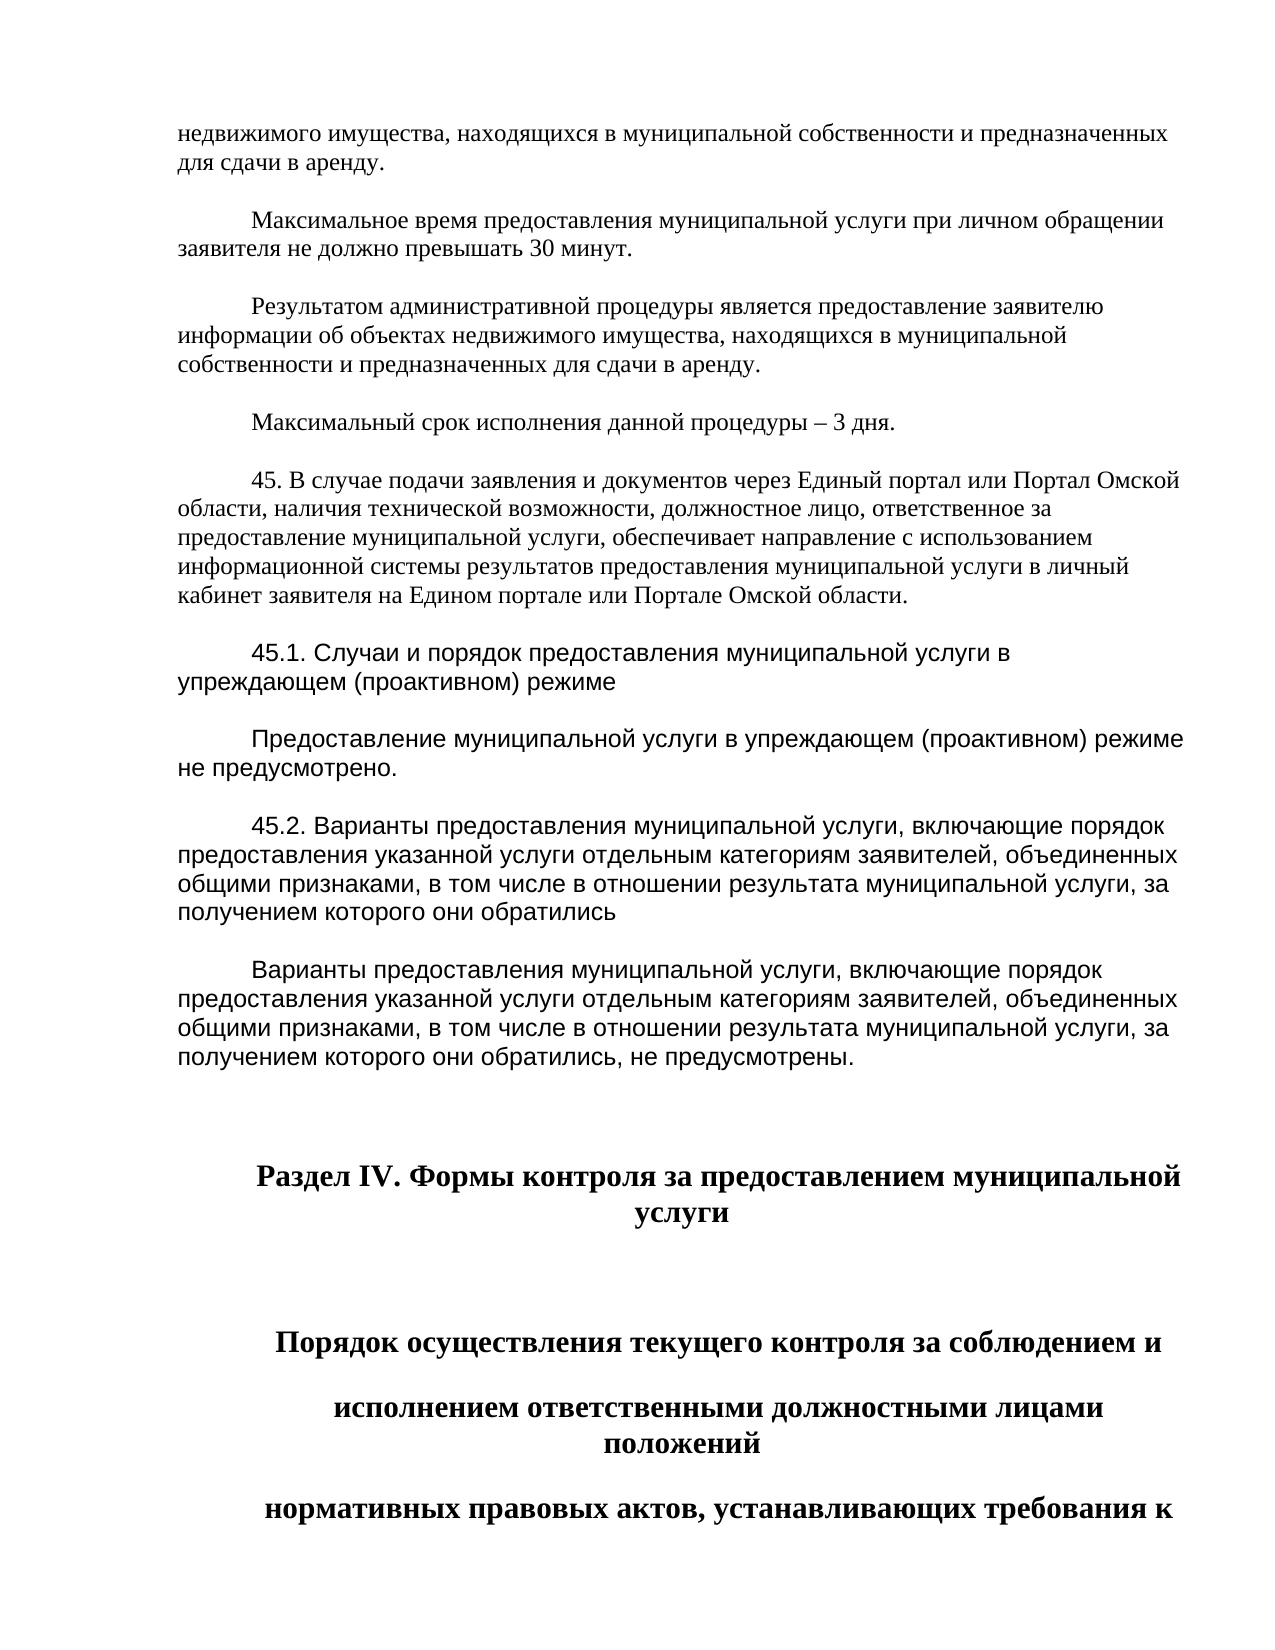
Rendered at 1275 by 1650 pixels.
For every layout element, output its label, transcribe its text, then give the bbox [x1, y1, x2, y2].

text нормативных правовых актов, устанавливающих требования к [177, 1489, 1186, 1526]
text 45. В случае подачи заявления и документов через Единый портал или Портал Омской области, наличия технической возможности, должностное лицо, ответственное за предоставление муниципальной услуги, обеспечивает направление с использованием информационной системы результатов предоставления муниципальной услуги в личный кабинет заявителя на Едином портале или Портале Омской области. [177, 465, 1186, 608]
text 45.1. Случаи и порядок предоставления муниципальной услуги в упреждающем (проактивном) режиме [177, 638, 1186, 695]
text 45.2. Варианты предоставления муниципальной услуги, включающие порядок предоставления указанной услуги отдельным категориям заявителей, объединенных общими признаками, в том числе в отношении результата муниципальной услуги, за получением которого они обратились [177, 811, 1186, 926]
text Результатом административной процедуры является предоставление заявителю информации об объектах недвижимого имущества, находящихся в муниципальной собственности и предназначенных для сдачи в аренду. [177, 291, 1186, 378]
text Предоставление муниципальной услуги в упреждающем (проактивном) режиме не предусмотрено. [177, 724, 1186, 782]
text Варианты предоставления муниципальной услуги, включающие порядок предоставления указанной услуги отдельным категориям заявителей, объединенных общими признаками, в том числе в отношении результата муниципальной услуги, за получением которого они обратились, не предусмотрены. [177, 955, 1186, 1070]
text Максимальный срок исполнения данной процедуры – 3 дня. [177, 407, 1186, 436]
text Раздел IV. Формы контроля за предоставлением муниципальной услуги [177, 1157, 1186, 1229]
text исполнением ответственными должностными лицами положений [177, 1388, 1186, 1460]
text Порядок осуществления текущего контроля за соблюдением и [177, 1323, 1186, 1359]
text Максимальное время предоставления муниципальной услуги при личном обращении заявителя не должно превышать 30 минут. [177, 205, 1186, 262]
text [177, 118, 1186, 176]
